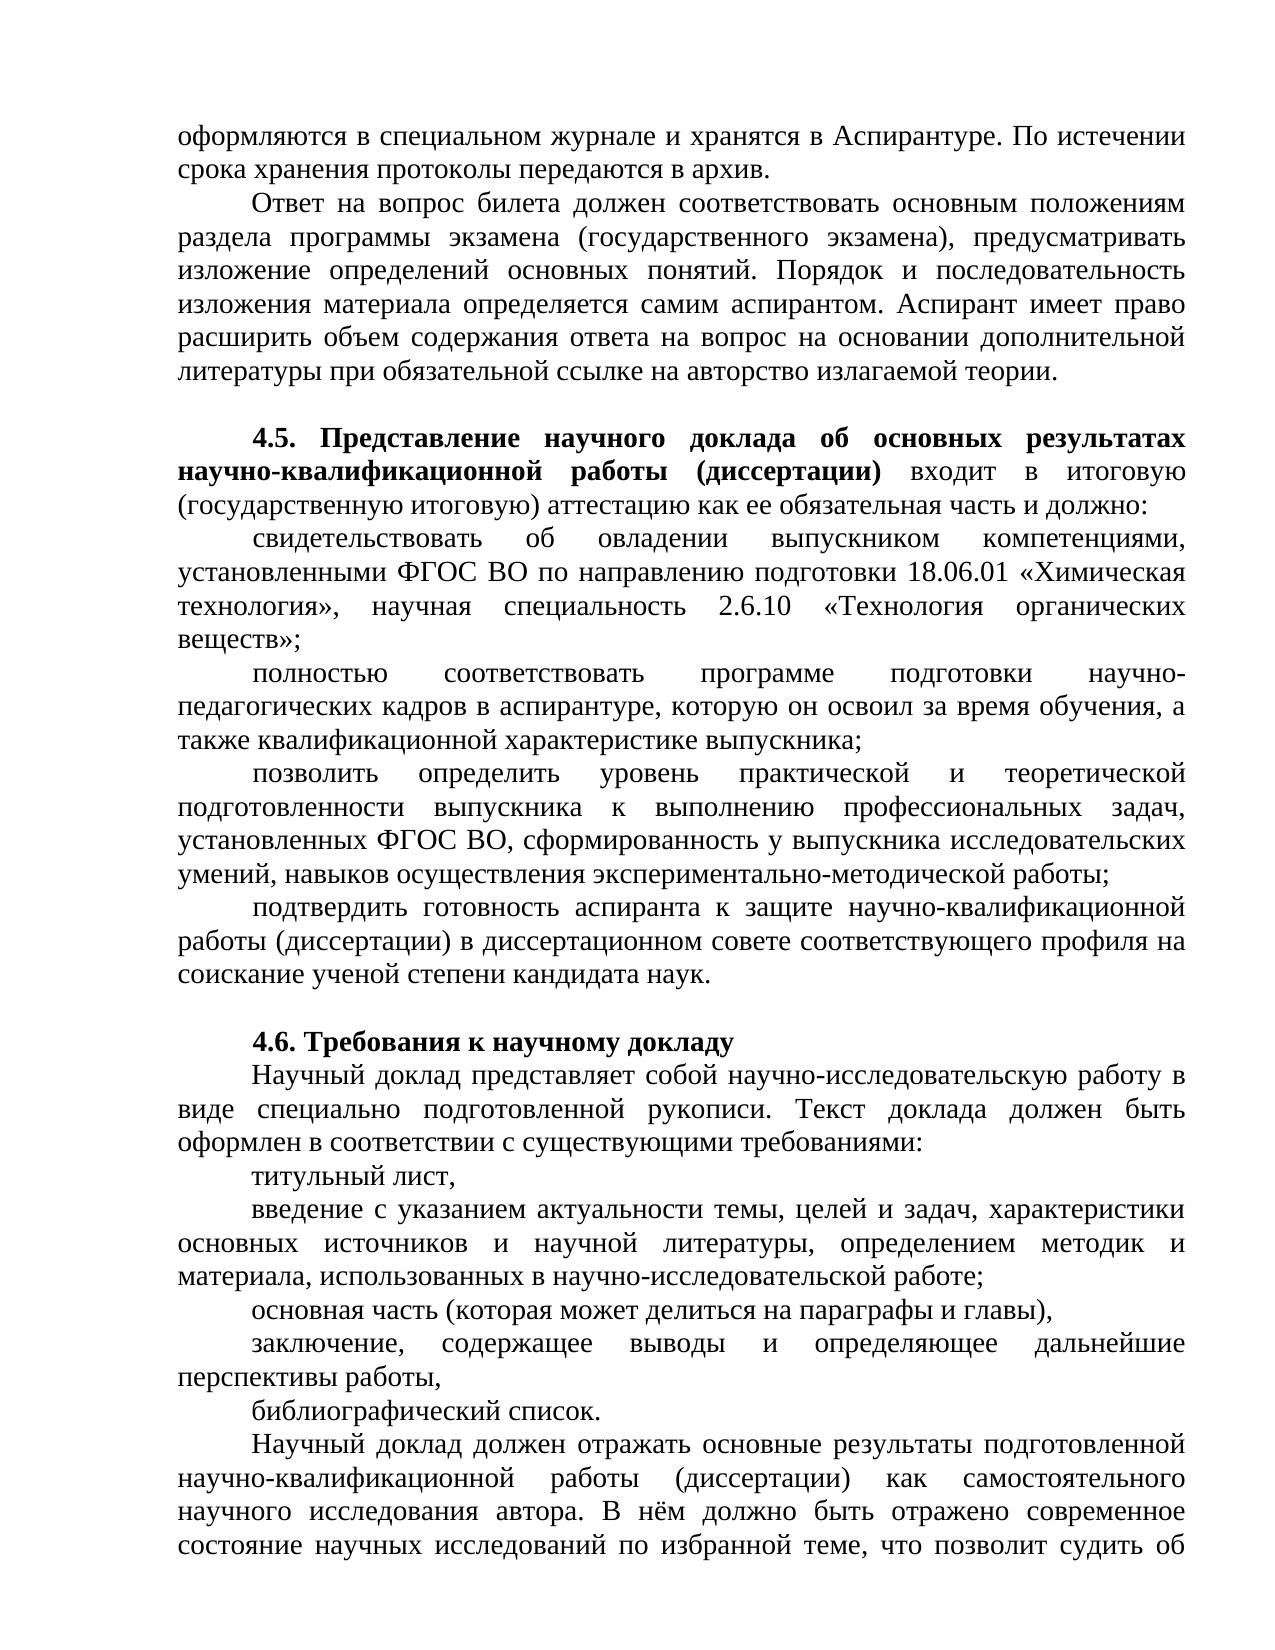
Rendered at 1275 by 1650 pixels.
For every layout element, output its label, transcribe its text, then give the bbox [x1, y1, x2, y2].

text 4.6. Требования к научному докладу [177, 1024, 1186, 1057]
text заключение, содержащее выводы и определяющее дальнейшие перспективы работы, [177, 1326, 1186, 1393]
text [177, 118, 1186, 185]
text основная часть (которая может делиться на параграфы и главы), [177, 1292, 1186, 1326]
text 4.5. Представление научного доклада об основных результатах научно-квалификационной работы (диссертации) входит в итоговую (государственную итоговую) аттестацию как ее обязательная часть и должно: [177, 420, 1186, 521]
text подтвердить готовность аспиранта к защите научно-квалификационной работы (диссертации) в диссертационном совете соответствующего профиля на соискание ученой степени кандидата наук. [177, 889, 1186, 990]
text полностью соответствовать программе подготовки научно-педагогических кадров в аспирантуре, которую он освоил за время обучения, а также квалификационной характеристике выпускника; [177, 655, 1186, 755]
text библиографический список. [177, 1393, 1186, 1426]
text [177, 1426, 1186, 1560]
text свидетельствовать об овладении выпускником компетенциями, установленными ФГОС ВО по направлению подготовки 18.06.01 «Химическая технология», научная специальность 2.6.10 «Технология органических веществ»; [177, 521, 1186, 655]
text Ответ на вопрос билета должен соответствовать основным положениям раздела программы экзамена (государственного экзамена), предусматривать изложение определений основных понятий. Порядок и последовательность изложения материала определяется самим аспирантом. Аспирант имеет право расширить объем содержания ответа на вопрос на основании дополнительной литературы при обязательной ссылке на авторство излагаемой теории. [177, 185, 1186, 386]
text позволить определить уровень практической и теоретической подготовленности выпускника к выполнению профессиональных задач, установленных ФГОС ВО, сформированность у выпускника исследовательских умений, навыков осуществления экспериментально-методической работы; [177, 755, 1186, 889]
text титульный лист, [177, 1158, 1186, 1191]
text введение с указанием актуальности темы, целей и задач, характеристики основных источников и научной литературы, определением методик и материала, использованных в научно-исследовательской работе; [177, 1191, 1186, 1292]
text Научный доклад представляет собой научно-исследовательскую работу в виде специально подготовленной рукописи. Текст доклада должен быть оформлен в соответствии с существующими требованиями: [177, 1057, 1186, 1158]
